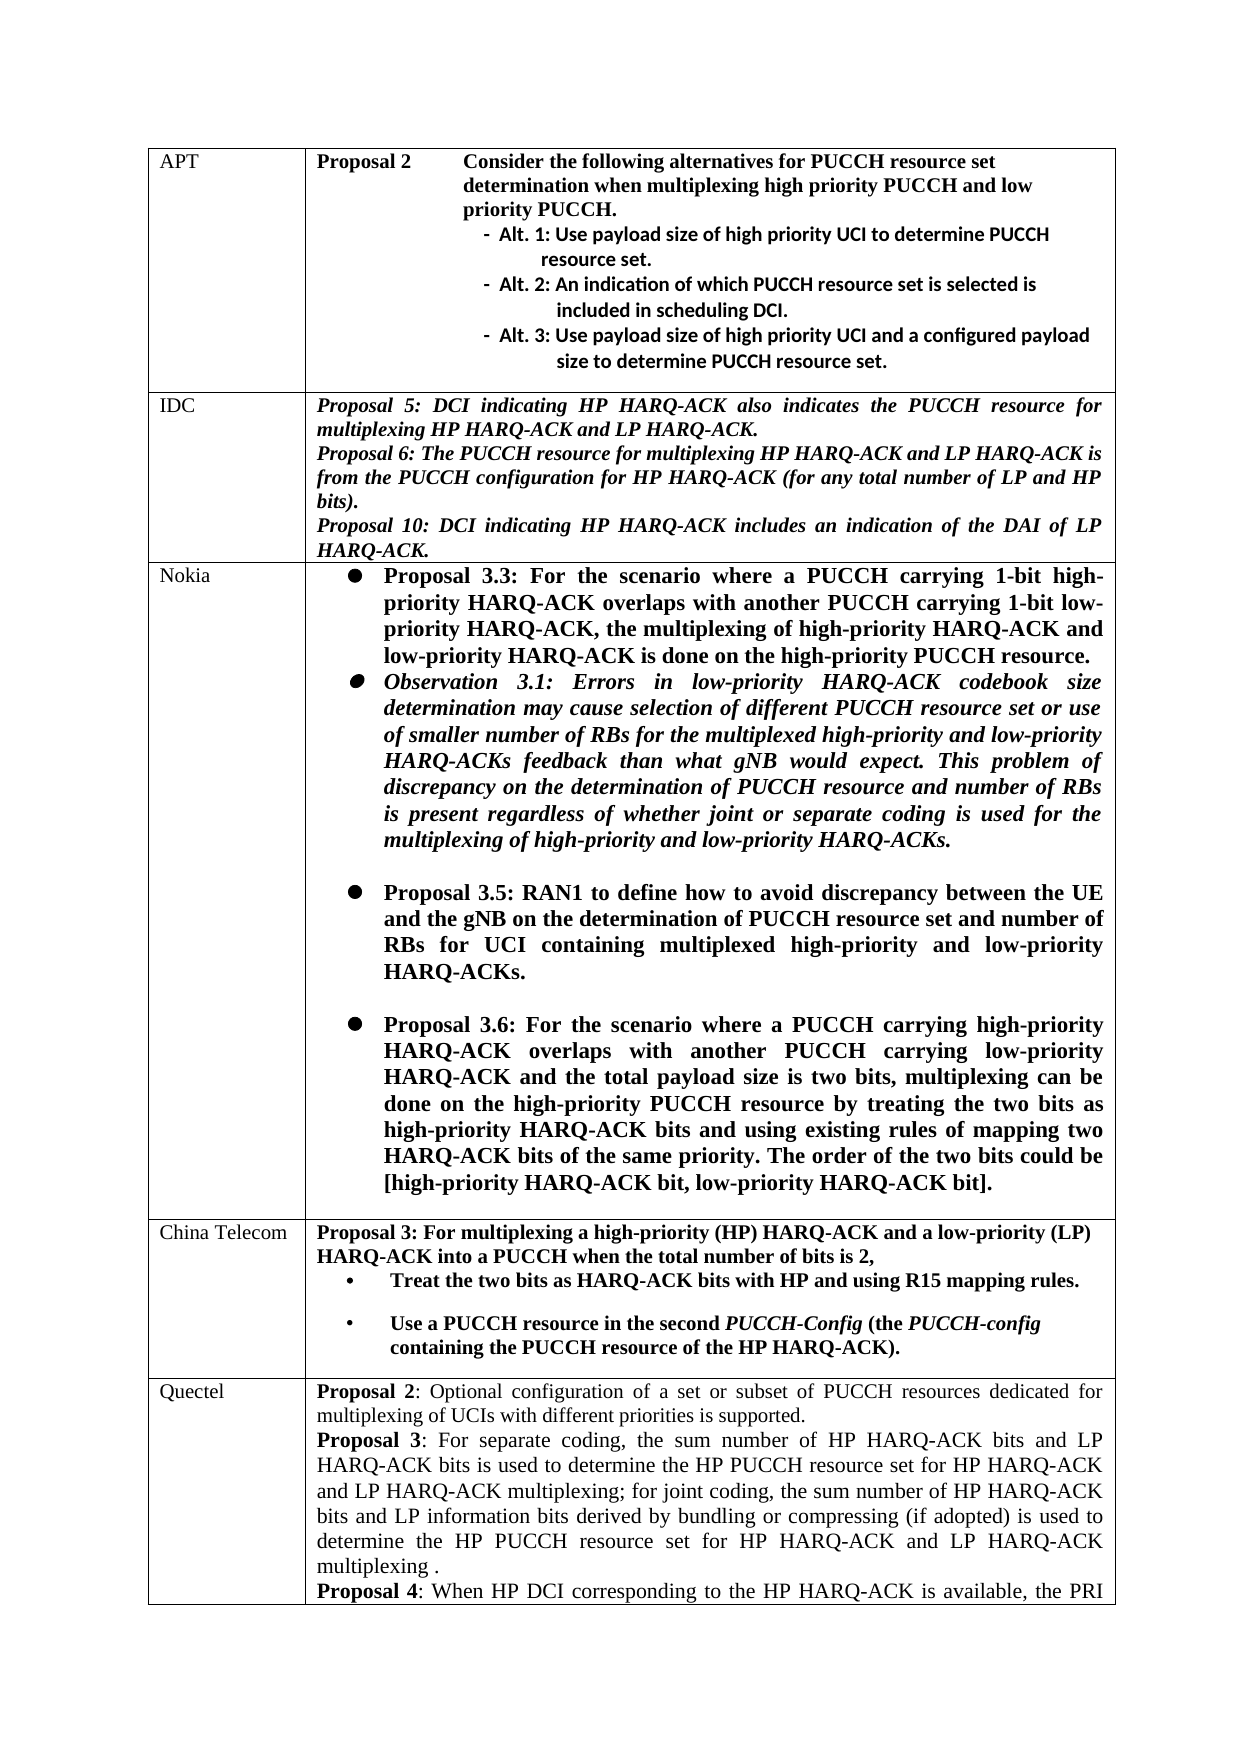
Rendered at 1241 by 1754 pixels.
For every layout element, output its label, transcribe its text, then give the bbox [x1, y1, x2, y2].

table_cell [306, 1379, 1115, 1604]
table_cell IDC [149, 393, 305, 562]
table_cell Proposal 3: For multiplexing a high-priority (HP) HARQ-ACK and a low-priority (LP) HARQ-ACK into a PUCCH when the total number of bits is 2, Treat the two bits as HARQ-ACK bits with HP and using R15 mapping rules. Use a PUCCH resource in the second PUCCH-Config (the PUCCH-config containing the PUCCH resource of the HP HARQ-ACK). [306, 1220, 1115, 1378]
table_cell Proposal 3.3: For the scenario where a PUCCH carrying 1-bit high-priority HARQ-ACK overlaps with another PUCCH carrying 1-bit low-priority HARQ-ACK, the multiplexing of high-priority HARQ-ACK and low-priority HARQ-ACK is done on the high-priority PUCCH resource. Observation 3.1: Errors in low-priority HARQ-ACK codebook size determination may cause selection of different PUCCH resource set or use of smaller number of RBs for the multiplexed high-priority and low-priority HARQ-ACKs feedback than what gNB would expect. This problem of discrepancy on the determination of PUCCH resource and number of RBs is present regardless of whether joint or separate coding is used for the multiplexing of high-priority and low-priority HARQ-ACKs. Proposal 3.5: RAN1 to define how to avoid discrepancy between the UE and the gNB on the determination of PUCCH resource set and number of RBs for UCI containing multiplexed high-priority and low-priority HARQ-ACKs. Proposal 3.6: For the scenario where a PUCCH carrying high-priority HARQ-ACK overlaps with another PUCCH carrying low-priority HARQ-ACK and the total payload size is two bits, multiplexing can be done on the high-priority PUCCH resource by treating the two bits as high-priority HARQ-ACK bits and using existing rules of mapping two HARQ-ACK bits of the same priority. The order of the two bits could be [high-priority HARQ-ACK bit, low-priority HARQ-ACK bit]. [306, 563, 1115, 1219]
table_cell Nokia [149, 563, 305, 1219]
table_cell Proposal 5: DCI indicating HP HARQ-ACK also indicates the PUCCH resource for multiplexing HP HARQ-ACK and LP HARQ-ACK. Proposal 6: The PUCCH resource for multiplexing HP HARQ-ACK and LP HARQ-ACK is from the PUCCH configuration for HP HARQ-ACK (for any total number of LP and HP bits). Proposal 10: DCI indicating HP HARQ-ACK includes an indication of the DAI of LP HARQ-ACK. [306, 393, 1115, 562]
table_cell China Telecom [149, 1220, 305, 1378]
table_cell Quectel [149, 1379, 305, 1604]
table_cell APT [149, 149, 305, 392]
table_cell Proposal 2 Consider the following alternatives for PUCCH resource set determination when multiplexing high priority PUCCH and low priority PUCCH. - Alt. 1: Use payload size of high priority UCI to determine PUCCH resource set. - Alt. 2: An indication of which PUCCH resource set is selected is included in scheduling DCI. - Alt. 3: Use payload size of high priority UCI and a configured payload size to determine PUCCH resource set. [306, 149, 1115, 392]
